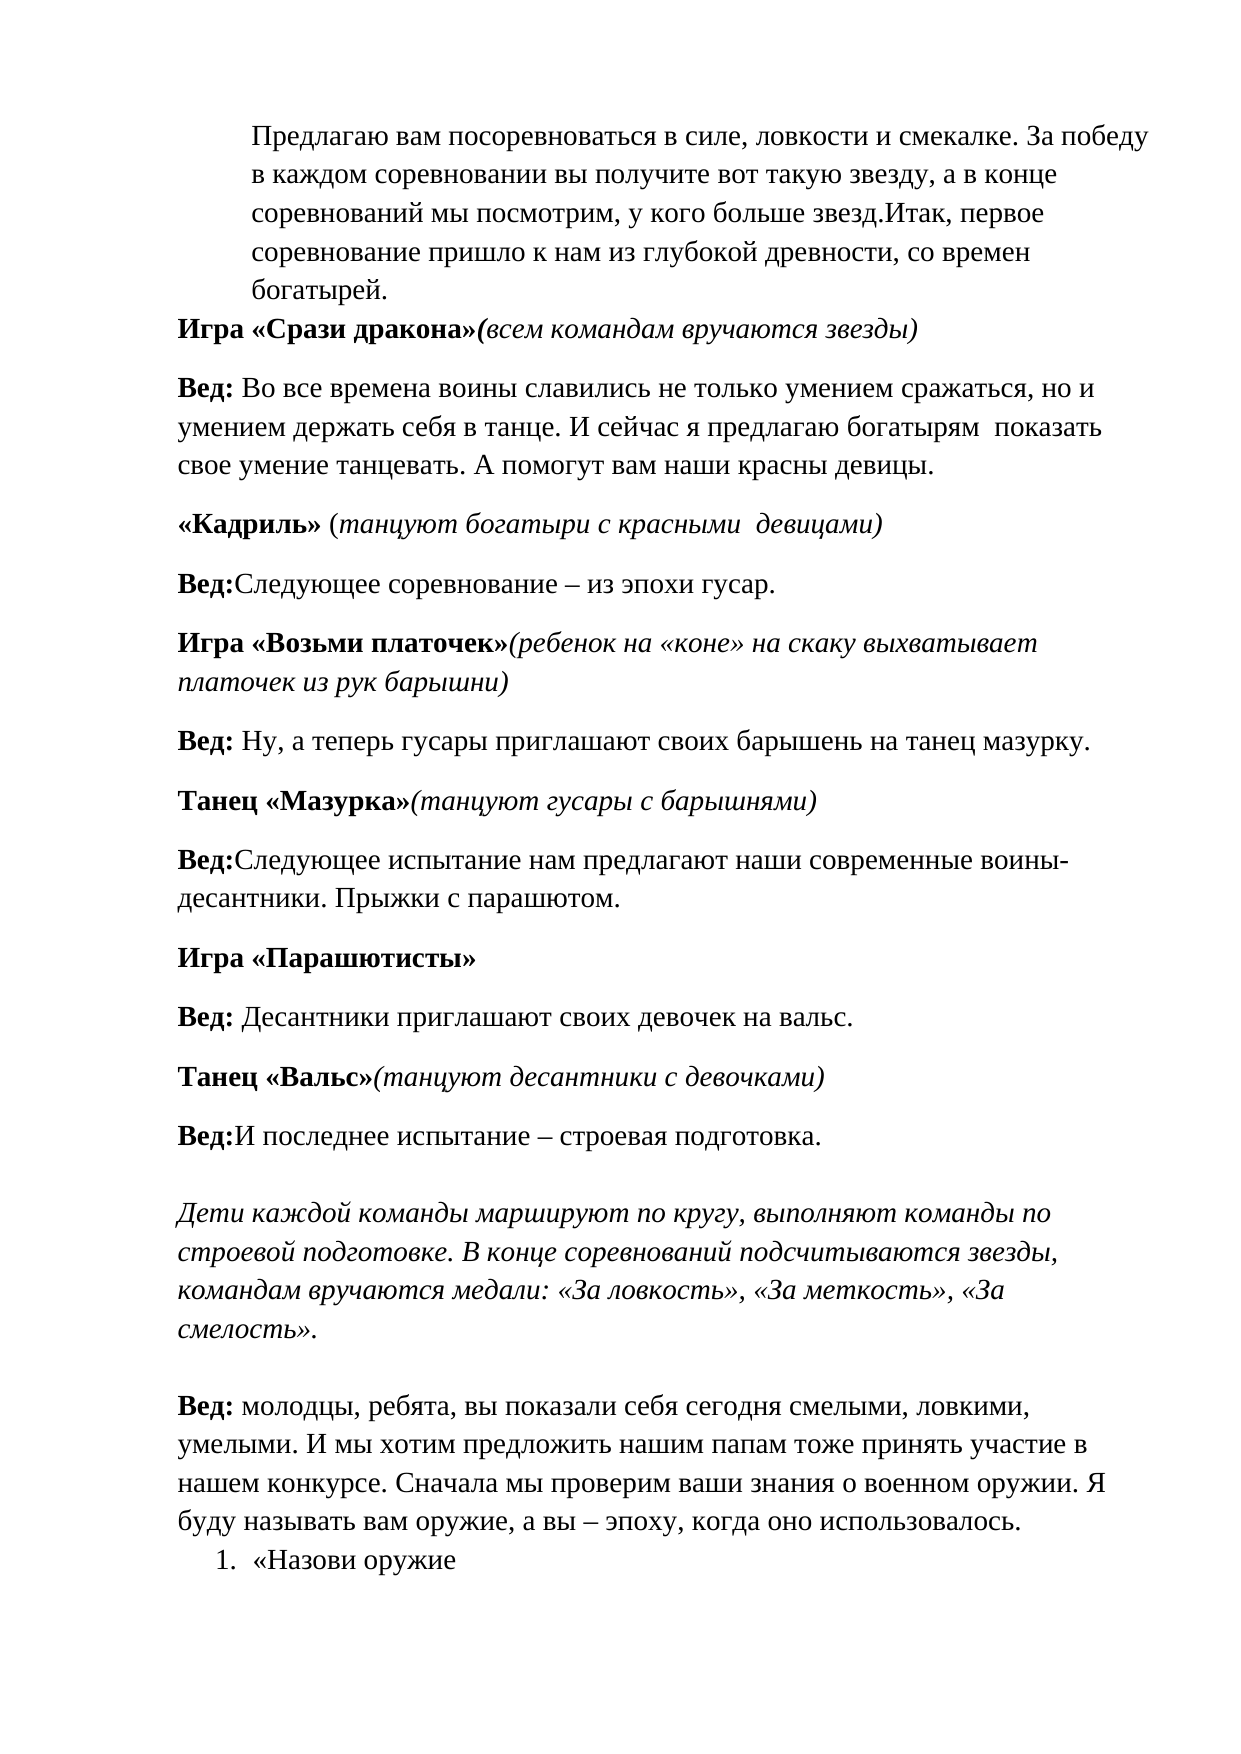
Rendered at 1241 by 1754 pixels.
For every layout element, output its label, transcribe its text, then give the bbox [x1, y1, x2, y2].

text Игра «Срази дракона»(всем командам вручаются звезды) [177, 311, 1152, 344]
text в каждом соревновании вы получите вот такую звезду, а в конце [177, 157, 1152, 190]
text Игра «Парашютисты» [177, 940, 1152, 973]
text Вед: Во все времена воины славились не только умением сражаться, но и умением держать себя в танце. И сейчас я предлагаю богатырям показать свое умение танцевать. А помогут вам наши красны девицы. [177, 370, 1152, 481]
text Танец «Мазурка»(танцуют гусары с барышнями) [177, 783, 1152, 816]
text Вед: молодцы, ребята, вы показали себя сегодня смелыми, ловкими, умелыми. И мы хотим предложить нашим папам тоже принять участие в нашем конкурсе. Сначала мы проверим ваши знания о военном оружии. Я буду называть вам оружие, а вы – эпоху, когда оно использовалось. [177, 1388, 1152, 1537]
text Вед:И последнее испытание – строевая подготовка. [177, 1118, 1152, 1152]
list «Назови оружие [215, 1542, 1152, 1576]
text Игра «Возьми платочек»(ребенок на «коне» на скаку выхватывает платочек из рук барышни) [177, 625, 1152, 697]
text Вед: Десантники приглашают своих девочек на вальс. [177, 999, 1152, 1033]
text соревнований мы посмотрим, у кого больше звезд.Итак, первое [177, 195, 1152, 229]
text Предлагаю вам посоревноваться в силе, ловкости и смекалке. За победу [177, 118, 1152, 152]
text Вед:Следующее соревнование – из эпохи гусар. [177, 566, 1152, 599]
text Вед:Следующее испытание нам предлагают наши современные воины-десантники. Прыжки с парашютом. [177, 842, 1152, 914]
text «Кадриль» (танцуют богатыри с красными девицами) [177, 507, 1152, 540]
text богатырей. [177, 272, 1152, 306]
text Вед: Ну, а теперь гусары приглашают своих барышень на танец мазурку. [177, 723, 1152, 757]
text Танец «Вальс»(танцуют десантники с девочками) [177, 1059, 1152, 1092]
text соревнование пришло к нам из глубокой древности, со времен [177, 234, 1152, 267]
text Дети каждой команды маршируют по кругу, выполняют команды по строевой подготовке. В конце соревнований подсчитываются звезды, командам вручаются медали: «За ловкость», «За меткость», «За смелость». [177, 1195, 1152, 1344]
